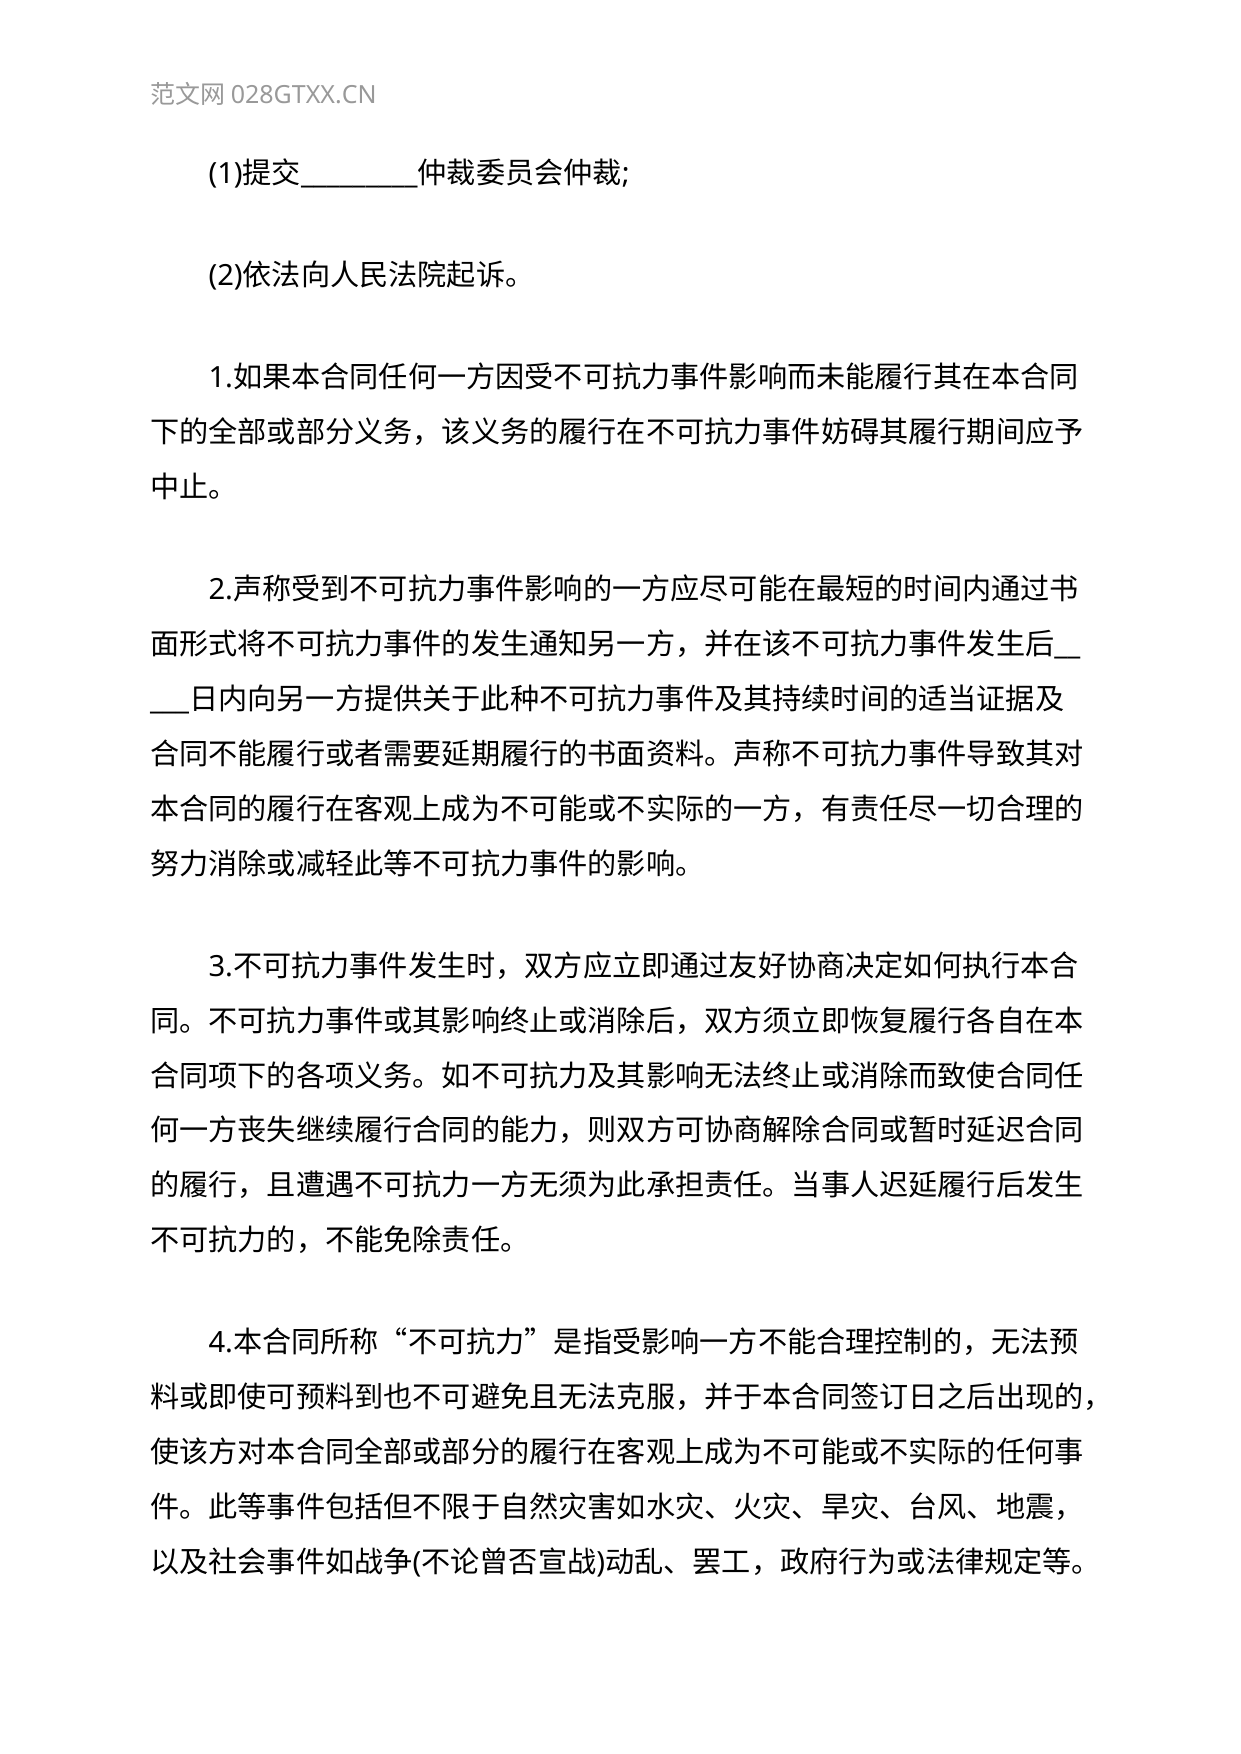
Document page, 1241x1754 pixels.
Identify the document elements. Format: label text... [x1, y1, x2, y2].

text 3.不可抗力事件发生时，双方应立即通过友好协商决定如何执行本合同。不可抗力事件或其影响终止或消除后，双方须立即恢复履行各自在本合同项下的各项义务。如不可抗力及其影响无法终止或消除而致使合同任何一方丧失继续履行合同的能力，则双方可协商解除合同或暂时延迟合同的履行，且遭遇不可抗力一方无须为此承担责任。当事人迟延履行后发生不可抗力的，不能免除责任。 [150, 942, 1090, 1259]
text (2)依法向人民法院起诉。 [150, 252, 1090, 294]
text 2.声称受到不可抗力事件影响的一方应尽可能在最短的时间内通过书面形式将不可抗力事件的发生通知另一方，并在该不可抗力事件发生后_____日内向另一方提供关于此种不可抗力事件及其持续时间的适当证据及合同不能履行或者需要延期履行的书面资料。声称不可抗力事件导致其对本合同的履行在客观上成为不可能或不实际的一方，有责任尽一切合理的努力消除或减轻此等不可抗力事件的影响。 [150, 566, 1090, 883]
text (1)提交_________仲裁委员会仲裁; [150, 150, 1090, 192]
text 1.如果本合同任何一方因受不可抗力事件影响而未能履行其在本合同下的全部或部分义务，该义务的履行在不可抗力事件妨碍其履行期间应予中止。 [150, 354, 1090, 506]
text 4.本合同所称“不可抗力”是指受影响一方不能合理控制的，无法预料或即使可预料到也不可避免且无法克服，并于本合同签订日之后出现的，使该方对本合同全部或部分的履行在客观上成为不可能或不实际的任何事件。此等事件包括但不限于自然灾害如水灾、火灾、旱灾、台风、地震，以及社会事件如战争(不论曾否宣战)动乱、罢工，政府行为或法律规定等。 [150, 1318, 1090, 1581]
